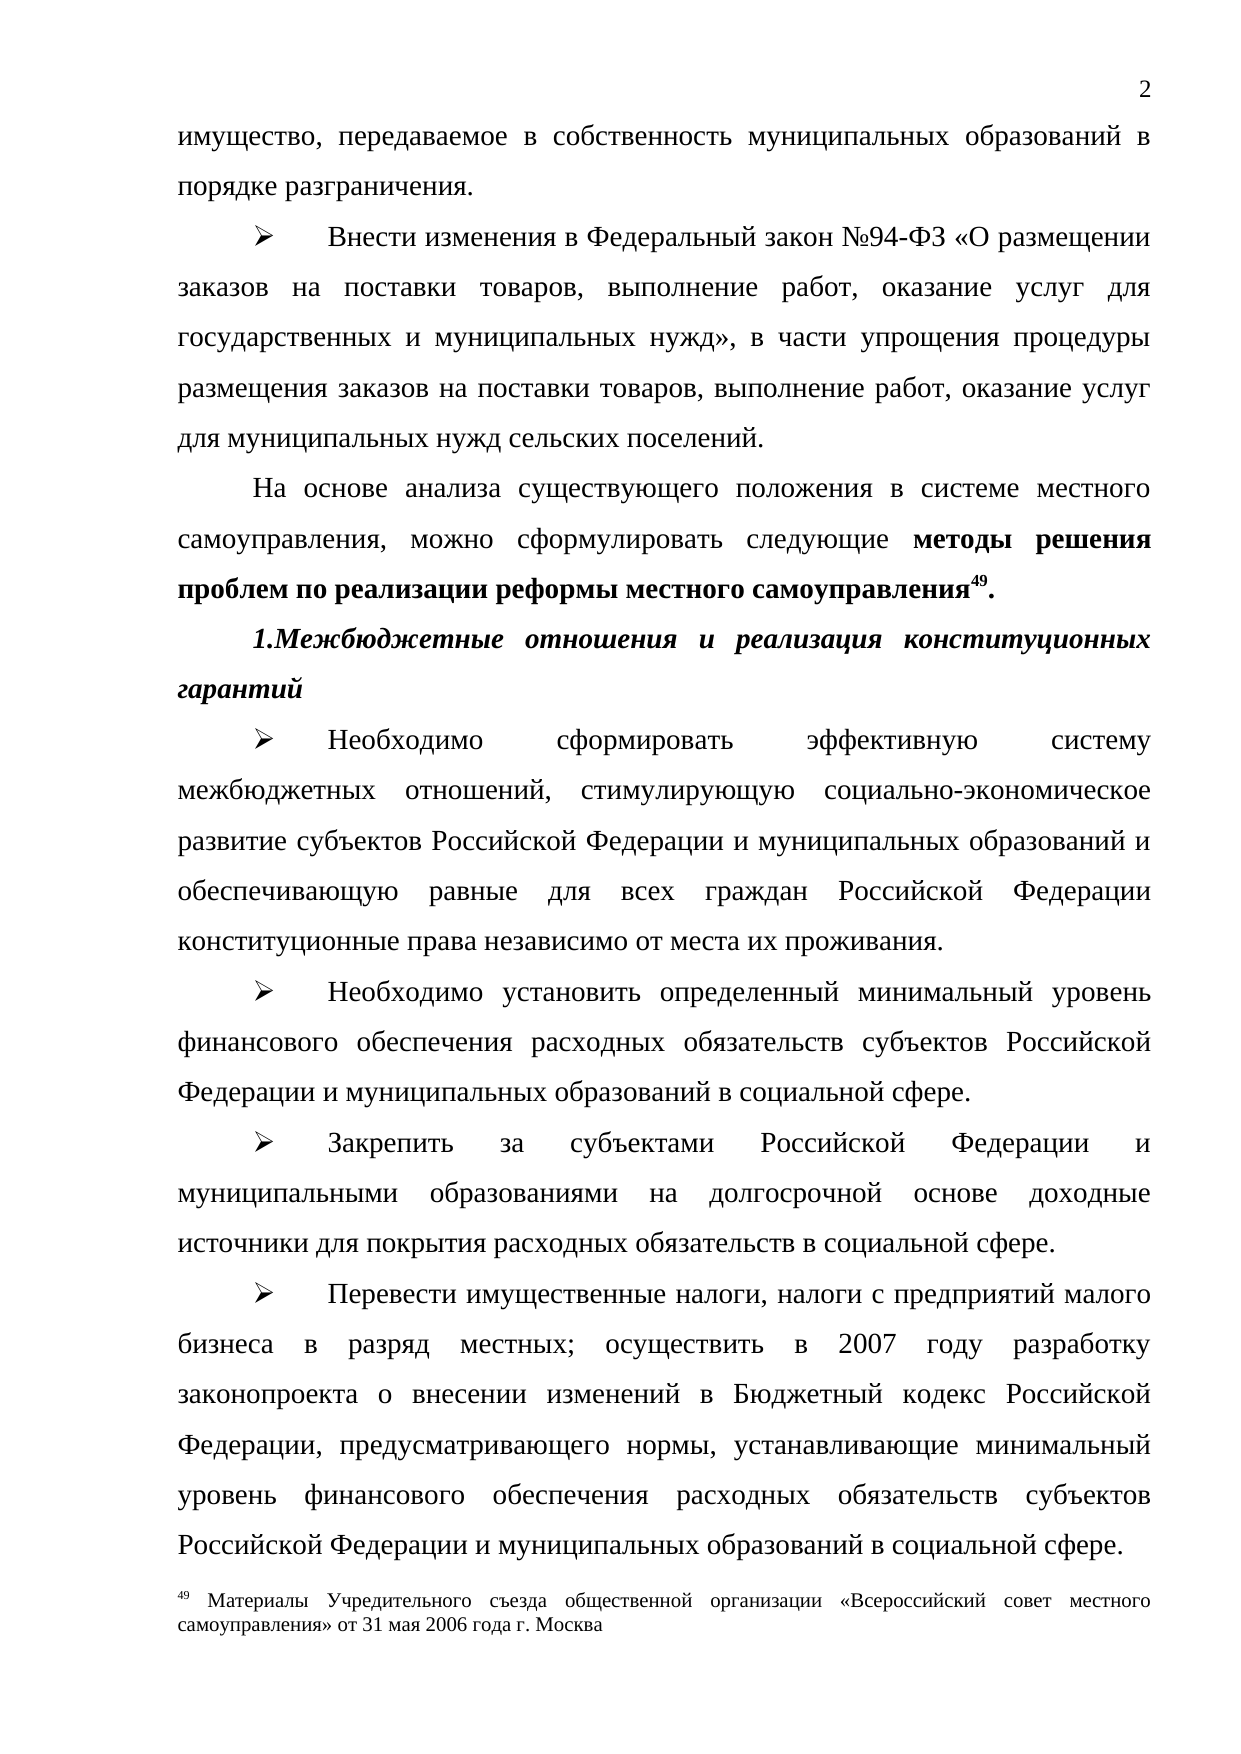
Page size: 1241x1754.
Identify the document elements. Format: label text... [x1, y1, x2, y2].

list Необходимо установить определенный минимальный уровень финансового обеспечения расходных обязательств субъектов Российской Федерации и муниципальных образований в социальной сфере. [177, 974, 1152, 1108]
list Внести изменения в Федеральный закон №94-ФЗ «О размещении заказов на поставки товаров, выполнение работ, оказание услуг для государственных и муниципальных нужд», в части упрощения процедуры размещения заказов на поставки товаров, выполнение работ, оказание услуг для муниципальных нужд сельских поселений. [177, 219, 1152, 454]
text На основе анализа существующего положения в системе местного самоуправления, можно сформулировать следующие методы решения проблем по реализации реформы местного самоуправления. [177, 470, 1152, 604]
list Перевести имущественные налоги, налоги с предприятий малого бизнеса в разряд местных; осуществить в 2007 году разработку законопроекта о внесении изменений в Бюджетный кодекс Российской Федерации, предусматривающего нормы, устанавливающие минимальный уровень финансового обеспечения расходных обязательств субъектов Российской Федерации и муниципальных образований в социальной сфере. [177, 1276, 1152, 1561]
list Закрепить за субъектами Российской Федерации и муниципальными образованиями на долгосрочной основе доходные источники для покрытия расходных обязательств в социальной сфере. [177, 1125, 1152, 1259]
list Необходимо сформировать эффективную систему межбюджетных отношений, стимулирующую социально-экономическое развитие субъектов Российской Федерации и муниципальных образований и обеспечивающую равные для всех граждан Российской Федерации конституционные права независимо от места их проживания. [177, 722, 1152, 957]
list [177, 118, 1152, 202]
text 1.Межбюджетные отношения и реализация конституционных гарантий [177, 621, 1152, 705]
